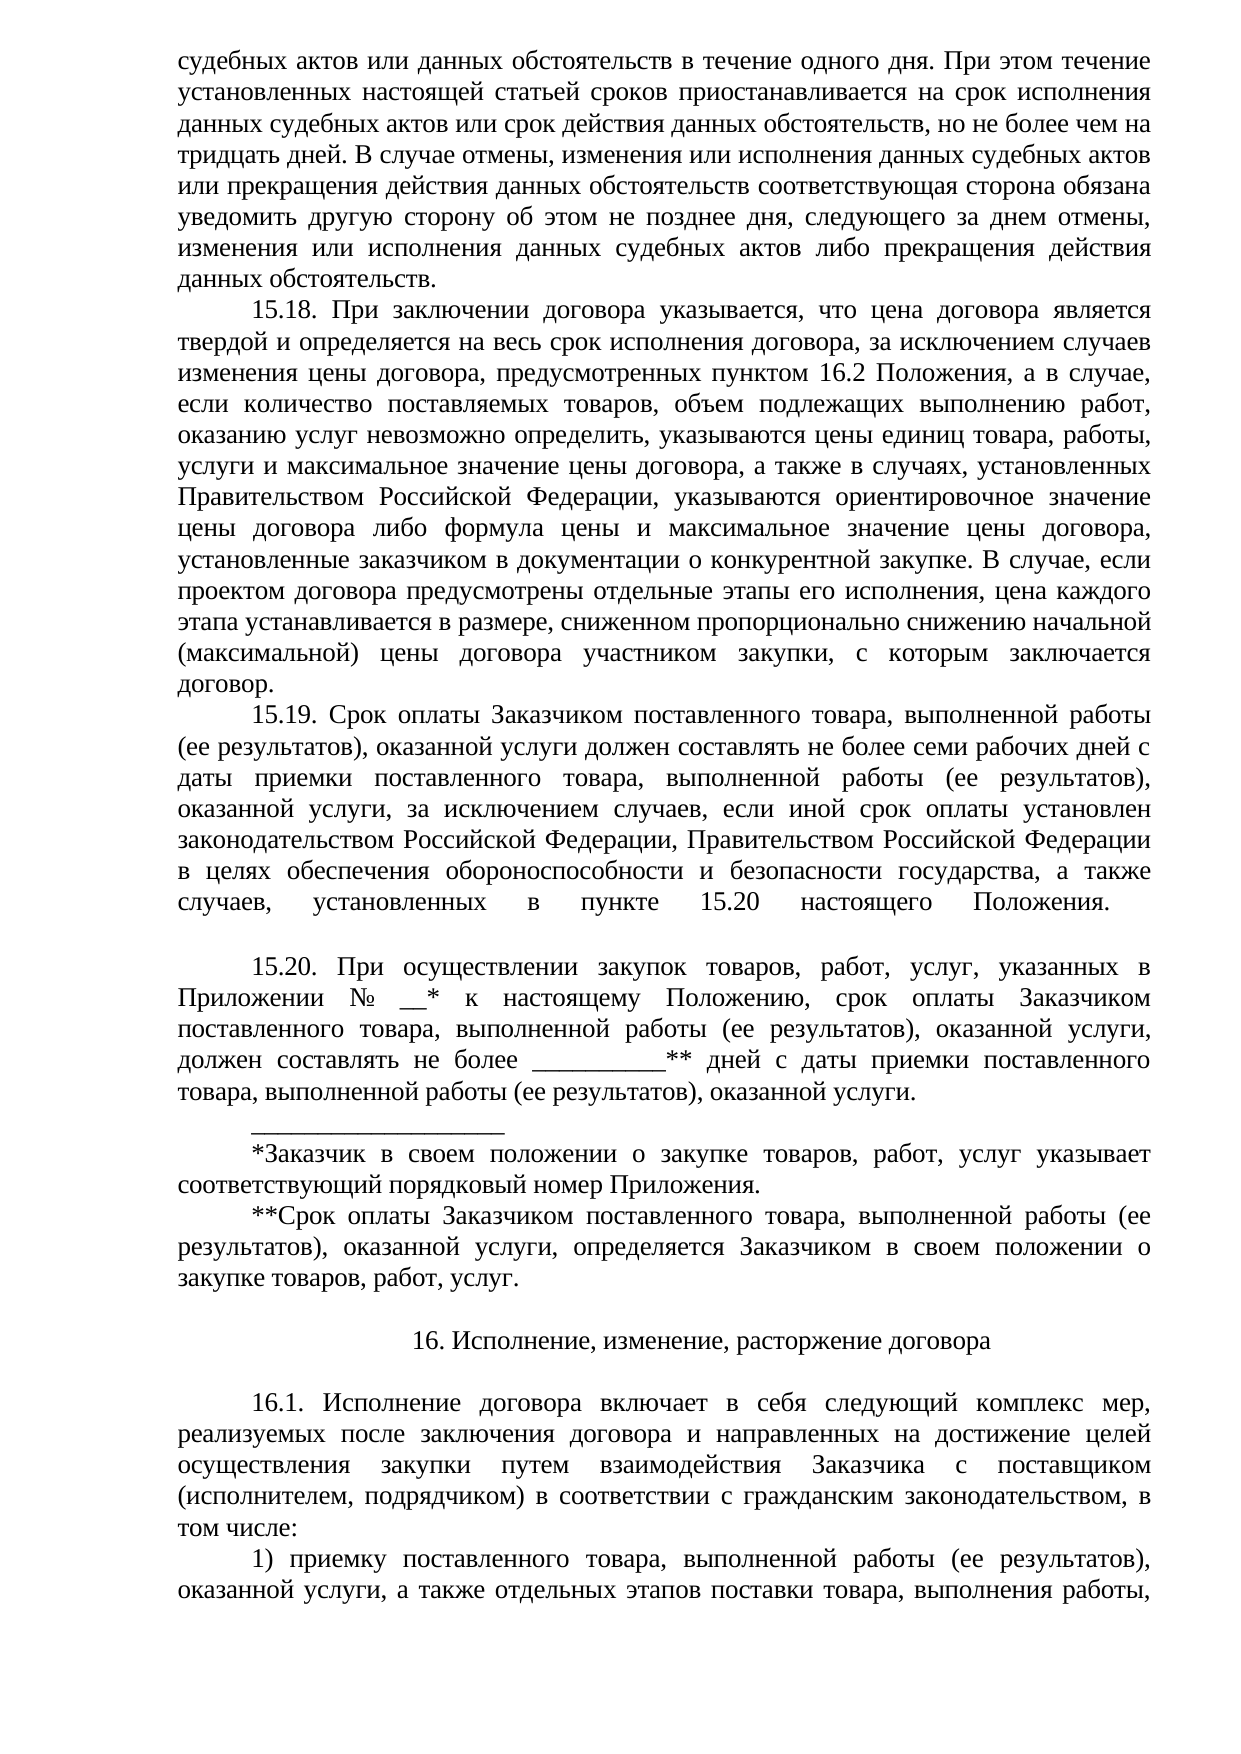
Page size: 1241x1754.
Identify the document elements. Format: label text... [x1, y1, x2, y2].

text ___________________ [177, 1106, 1152, 1137]
text *Заказчик в своем положении о закупке товаров, работ, услуг указывает соответствующий порядковый номер Приложения. [177, 1137, 1152, 1199]
text 15.18. При заключении договора указывается, что цена договора является твердой и определяется на весь срок исполнения договора, за исключением случаев изменения цены договора, предусмотренных пунктом 16.2 Положения, а в случае, если количество поставляемых товаров, объем подлежащих выполнению работ, оказанию услуг невозможно определить, указываются цены единиц товара, работы, услуги и максимальное значение цены договора, а также в случаях, установленных Правительством Российской Федерации, указываются ориентировочное значение цены договора либо формула цены и максимальное значение цены договора, установленные заказчиком в документации о конкурентной закупке. В случае, если проектом договора предусмотрены отдельные этапы его исполнения, цена каждого этапа устанавливается в размере, сниженном пропорционально снижению начальной (максимальной) цены договора участником закупки, с которым заключается договор. [177, 293, 1152, 698]
text **Срок оплаты Заказчиком поставленного товара, выполненной работы (ее результатов), оказанной услуги, определяется Заказчиком в своем положении о закупке товаров, работ, услуг. [177, 1199, 1152, 1293]
text 16. Исполнение, изменение, расторжение договора [177, 1324, 1152, 1355]
text 15.19. Срок оплаты Заказчиком поставленного товара, выполненной работы (ее результатов), оказанной услуги должен составлять не более семи рабочих дней с даты приемки поставленного товара, выполненной работы (ее результатов), оказанной услуги, за исключением случаев, если иной срок оплаты установлен законодательством Российской Федерации, Правительством Российской Федерации в целях обеспечения обороноспособности и безопасности государства, а также случаев, установленных в пункте 15.20 настоящего Положения. [177, 698, 1152, 950]
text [177, 44, 1152, 293]
text 15.20. При осуществлении закупок товаров, работ, услуг, указанных в Приложении № __* к настоящему Положению, срок оплаты Заказчиком поставленного товара, выполненной работы (ее результатов), оказанной услуги, должен составлять не более __________** дней с даты приемки поставленного товара, выполненной работы (ее результатов), оказанной услуги. [177, 950, 1152, 1106]
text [177, 1542, 1152, 1604]
text 16.1. Исполнение договора включает в себя следующий комплекс мер, реализуемых после заключения договора и направленных на достижение целей осуществления закупки путем взаимодействия Заказчика с поставщиком (исполнителем, подрядчиком) в соответствии с гражданским законодательством, в том числе: [177, 1386, 1152, 1542]
